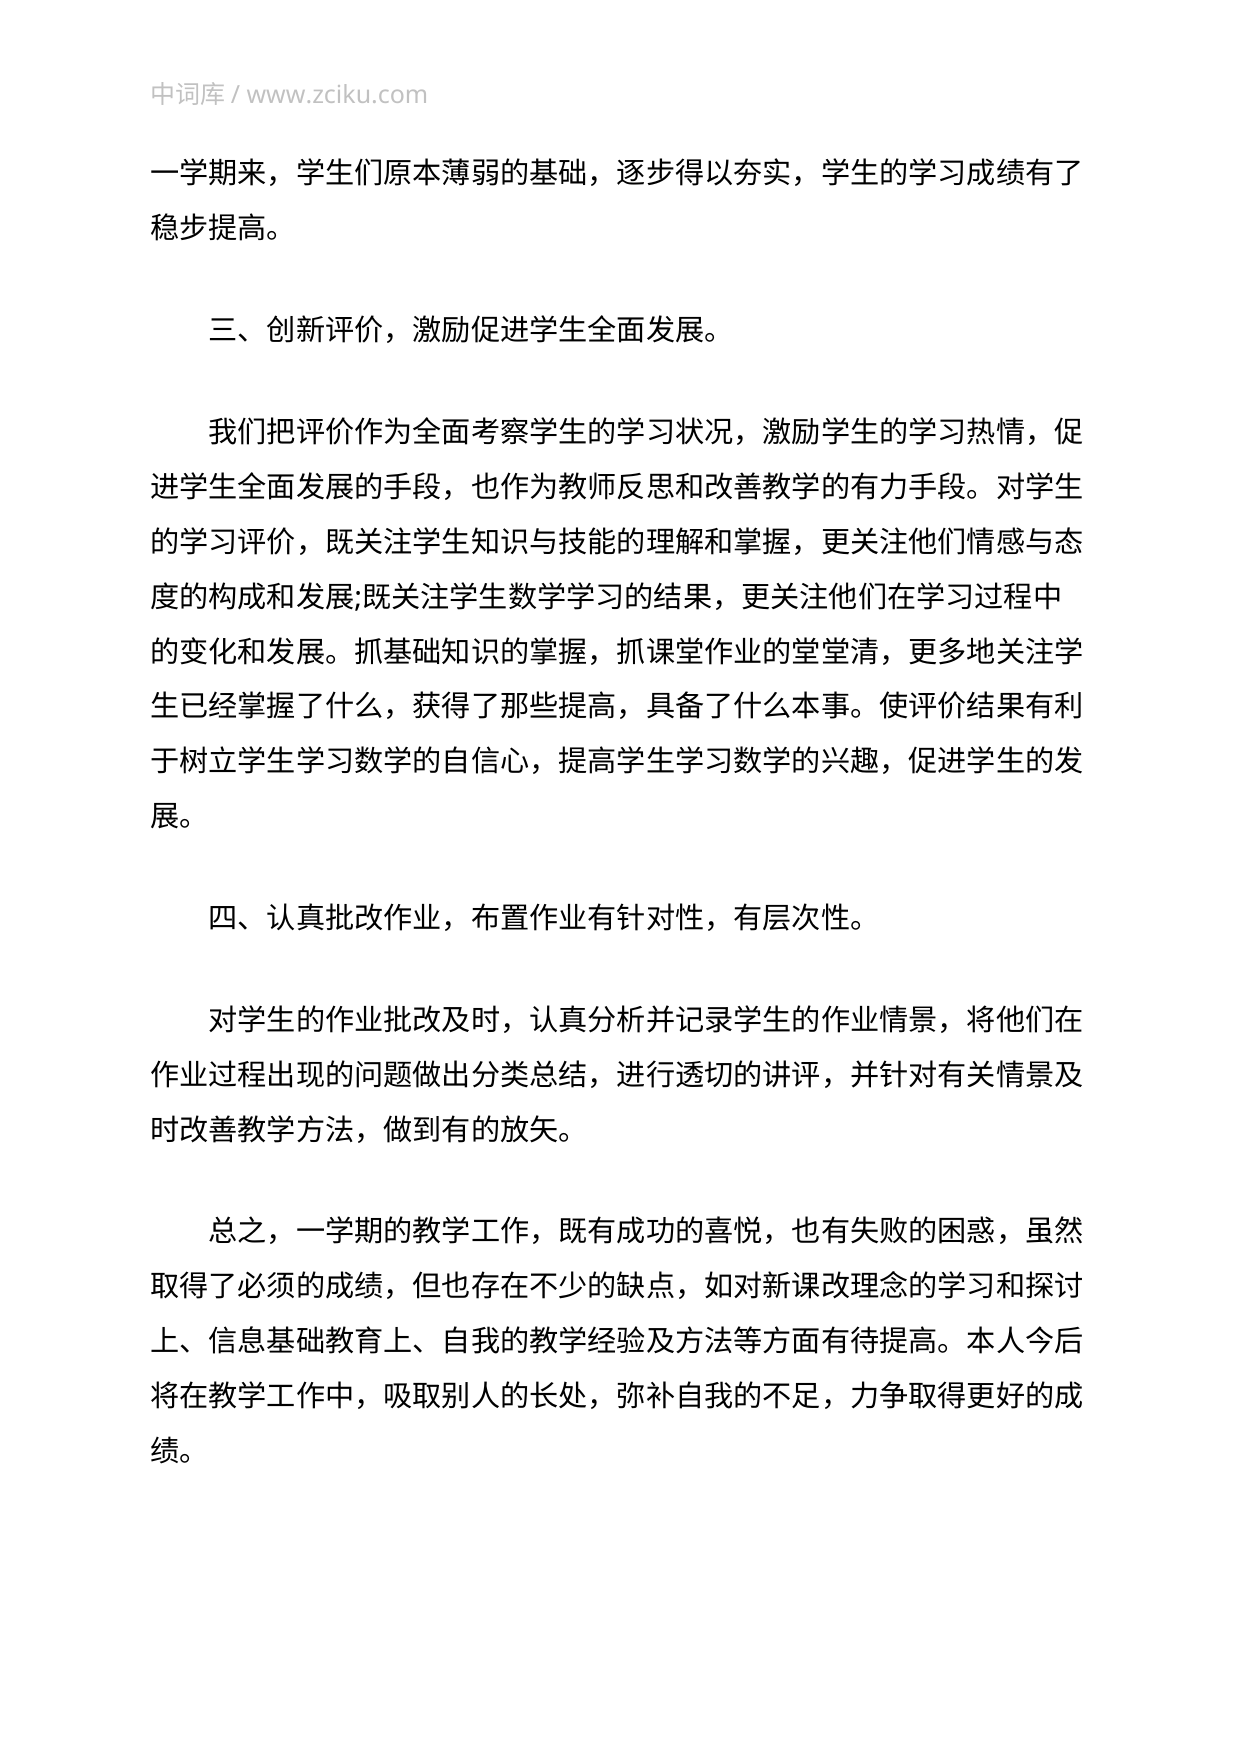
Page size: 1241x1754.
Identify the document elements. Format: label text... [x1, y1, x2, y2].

text 四、认真批改作业，布置作业有针对性，有层次性。 [150, 894, 1090, 937]
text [150, 150, 1090, 247]
text 三、创新评价，激励促进学生全面发展。 [150, 307, 1090, 349]
text 对学生的作业批改及时，认真分析并记录学生的作业情景，将他们在作业过程出现的问题做出分类总结，进行透切的讲评，并针对有关情景及时改善教学方法，做到有的放矢。 [150, 996, 1090, 1148]
text 总之，一学期的教学工作，既有成功的喜悦，也有失败的困惑，虽然取得了必须的成绩，但也存在不少的缺点，如对新课改理念的学习和探讨上、信息基础教育上、自我的教学经验及方法等方面有待提高。本人今后将在教学工作中，吸取别人的长处，弥补自我的不足，力争取得更好的成绩。 [150, 1208, 1090, 1470]
text 我们把评价作为全面考察学生的学习状况，激励学生的学习热情，促进学生全面发展的手段，也作为教师反思和改善教学的有力手段。对学生的学习评价，既关注学生知识与技能的理解和掌握，更关注他们情感与态度的构成和发展;既关注学生数学学习的结果，更关注他们在学习过程中的变化和发展。抓基础知识的掌握，抓课堂作业的堂堂清，更多地关注学生已经掌握了什么，获得了那些提高，具备了什么本事。使评价结果有利于树立学生学习数学的自信心，提高学生学习数学的兴趣，促进学生的发展。 [150, 408, 1090, 835]
